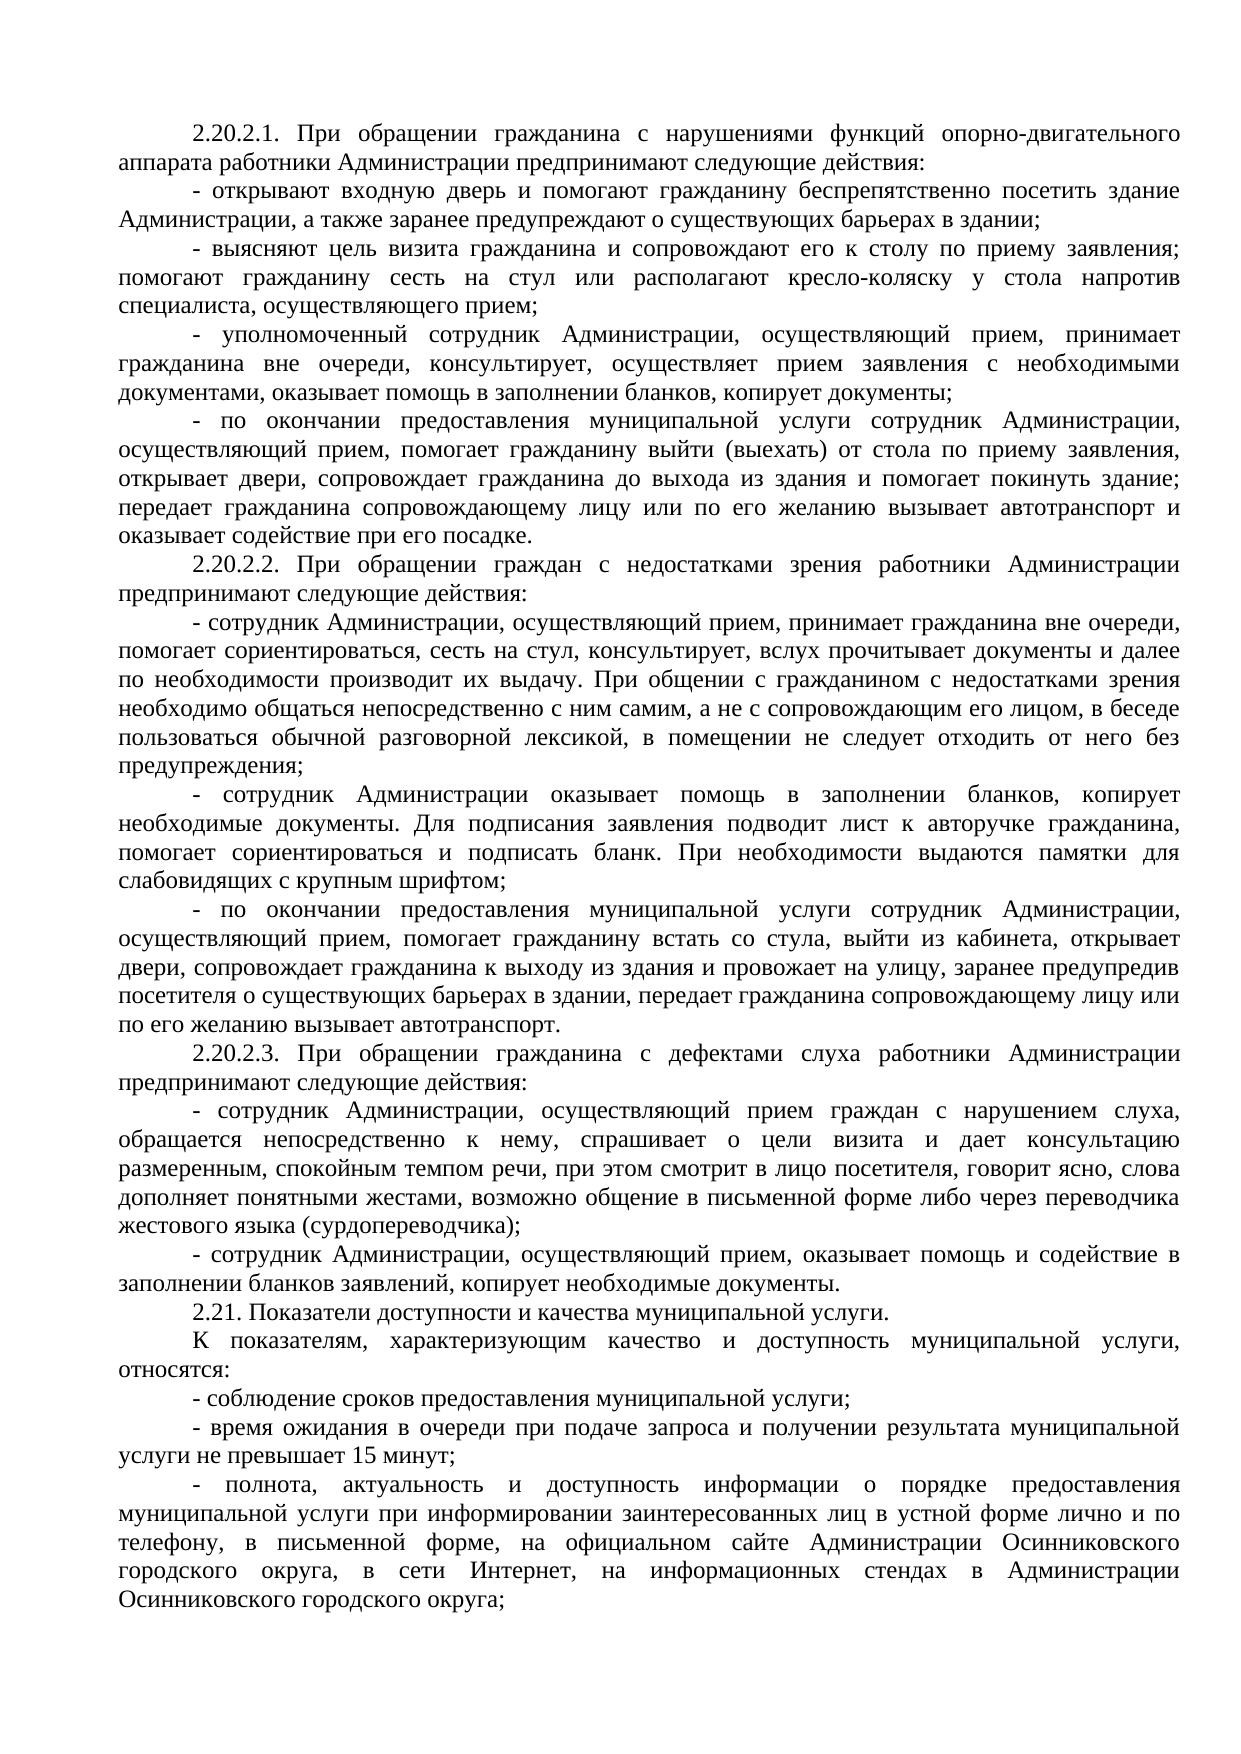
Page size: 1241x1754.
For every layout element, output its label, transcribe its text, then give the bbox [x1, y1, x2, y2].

text 2.20.2.1. При обращении гражданина с нарушениями функций опорно-двигательного аппарата работники Администрации предпринимают следующие действия: [118, 118, 1181, 176]
text - по окончании предоставления муниципальной услуги сотрудник Администрации, осуществляющий прием, помогает гражданину встать со стула, выйти из кабинета, открывает двери, сопровождает гражданина к выходу из здания и провожает на улицу, заранее предупредив посетителя о существующих барьерах в здании, передает гражданина сопровождающему лицу или по его желанию вызывает автотранспорт. [118, 894, 1181, 1038]
text - сотрудник Администрации, осуществляющий прием, оказывает помощь и содействие в заполнении бланков заявлений, копирует необходимые документы. [118, 1239, 1181, 1297]
text - сотрудник Администрации, осуществляющий прием, принимает гражданина вне очереди, помогает сориентироваться, сесть на стул, консультирует, вслух прочитывает документы и далее по необходимости производит их выдачу. При общении с гражданином с недостатками зрения необходимо общаться непосредственно с ним самим, а не с сопровождающим его лицом, в беседе пользоваться обычной разговорной лексикой, в помещении не следует отходить от него без предупреждения; [118, 607, 1181, 779]
text - сотрудник Администрации оказывает помощь в заполнении бланков, копирует необходимые документы. Для подписания заявления подводит лист к авторучке гражданина, помогает сориентироваться и подписать бланк. При необходимости выдаются памятки для слабовидящих с крупным шрифтом; [118, 779, 1181, 894]
text - открывают входную дверь и помогают гражданину беспрепятственно посетить здание Администрации, а также заранее предупреждают о существующих барьерах в здании; [118, 176, 1181, 233]
text - сотрудник Администрации, осуществляющий прием граждан с нарушением слуха, обращается непосредственно к нему, спрашивает о цели визита и дает консультацию размеренным, спокойным темпом речи, при этом смотрит в лицо посетителя, говорит ясно, слова дополняет понятными жестами, возможно общение в письменной форме либо через переводчика жестового языка (сурдопереводчика); [118, 1096, 1181, 1239]
text - уполномоченный сотрудник Администрации, осуществляющий прием, принимает гражданина вне очереди, консультирует, осуществляет прием заявления с необходимыми документами, оказывает помощь в заполнении бланков, копирует документы; [118, 319, 1181, 406]
text - соблюдение сроков предоставления муниципальной услуги; [118, 1383, 1181, 1412]
text - по окончании предоставления муниципальной услуги сотрудник Администрации, осуществляющий прием, помогает гражданину выйти (выехать) от стола по приему заявления, открывает двери, сопровождает гражданина до выхода из здания и помогает покинуть здание; передает гражданина сопровождающему лицу или по его желанию вызывает автотранспорт и оказывает содействие при его посадке. [118, 406, 1181, 549]
text К показателям, характеризующим качество и доступность муниципальной услуги, относятся: [118, 1326, 1181, 1383]
text - выясняют цель визита гражданина и сопровождают его к столу по приему заявления; помогают гражданину сесть на стул или располагают кресло-коляску у стола напротив специалиста, осуществляющего прием; [118, 233, 1181, 319]
text 2.20.2.2. При обращении граждан с недостатками зрения работники Администрации предпринимают следующие действия: [118, 549, 1181, 607]
text - время ожидания в очереди при подаче запроса и получении результата муниципальной услуги не превышает 15 минут; [118, 1412, 1181, 1469]
text - полнота, актуальность и доступность информации о порядке предоставления муниципальной услуги при информировании заинтересованных лиц в устной форме лично и по телефону, в письменной форме, на официальном сайте Администрации Осинниковского городского округа, в сети Интернет, на информационных стендах в Администрации Осинниковского городского округа; [118, 1469, 1181, 1613]
text 2.20.2.3. При обращении гражданина с дефектами слуха работники Администрации предпринимают следующие действия: [118, 1038, 1181, 1096]
text 2.21. Показатели доступности и качества муниципальной услуги. [118, 1297, 1181, 1326]
